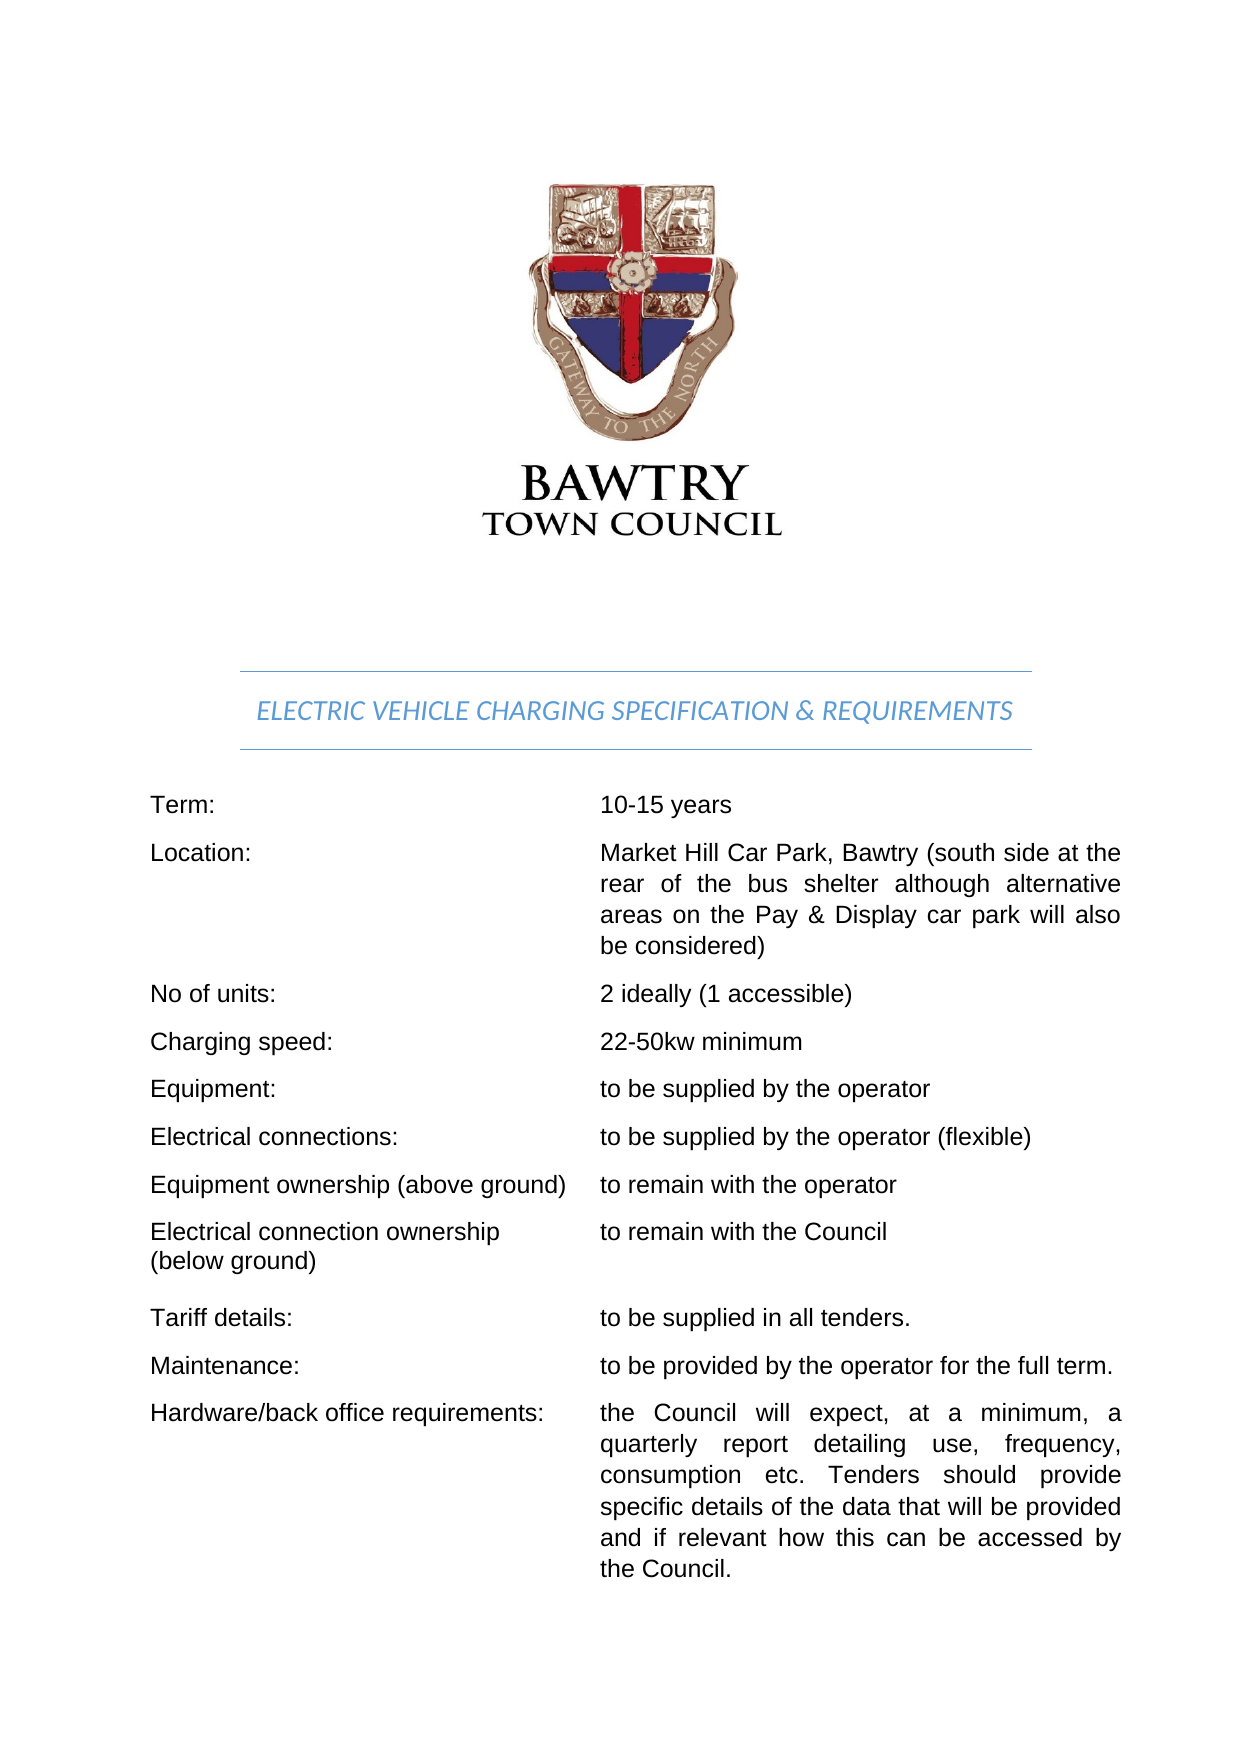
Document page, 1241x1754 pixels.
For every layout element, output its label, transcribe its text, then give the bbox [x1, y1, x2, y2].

text Equipment: to be supplied by the operator [150, 1074, 1122, 1103]
text Maintenance: to be provided by the operator for the full term. [150, 1351, 1122, 1379]
text Electrical connections: to be supplied by the operator (flexible) [150, 1122, 1122, 1151]
text Location: Market Hill Car Park, Bawtry (south side at the rear of the bus shelter although alternative areas on the Pay & Display car park will also be considered) [150, 838, 1122, 960]
text ELECTRIC VEHICLE CHARGING SPECIFICATION & REQUIREMENTS [240, 672, 1032, 749]
text (below ground) [150, 1246, 1122, 1275]
text Charging speed: 22-50kw minimum [150, 1027, 1122, 1055]
text No of units: 2 ideally (1 accessible) [150, 979, 1122, 1008]
text Equipment ownership (above ground) to remain with the operator [150, 1170, 1122, 1198]
text Hardware/back office requirements: the Council will expect, at a minimum, a quarterly report detailing use, frequency, consumption etc. Tenders should provide specific details of the data that will be provided and if relevant how this can be accessed by the Council. [150, 1398, 1122, 1582]
text Tariff details: to be supplied in all tenders. [150, 1303, 1122, 1332]
text Term: 10-15 years [150, 790, 1122, 819]
text Electrical connection ownership to remain with the Council [150, 1217, 1122, 1246]
picture [473, 150, 799, 579]
